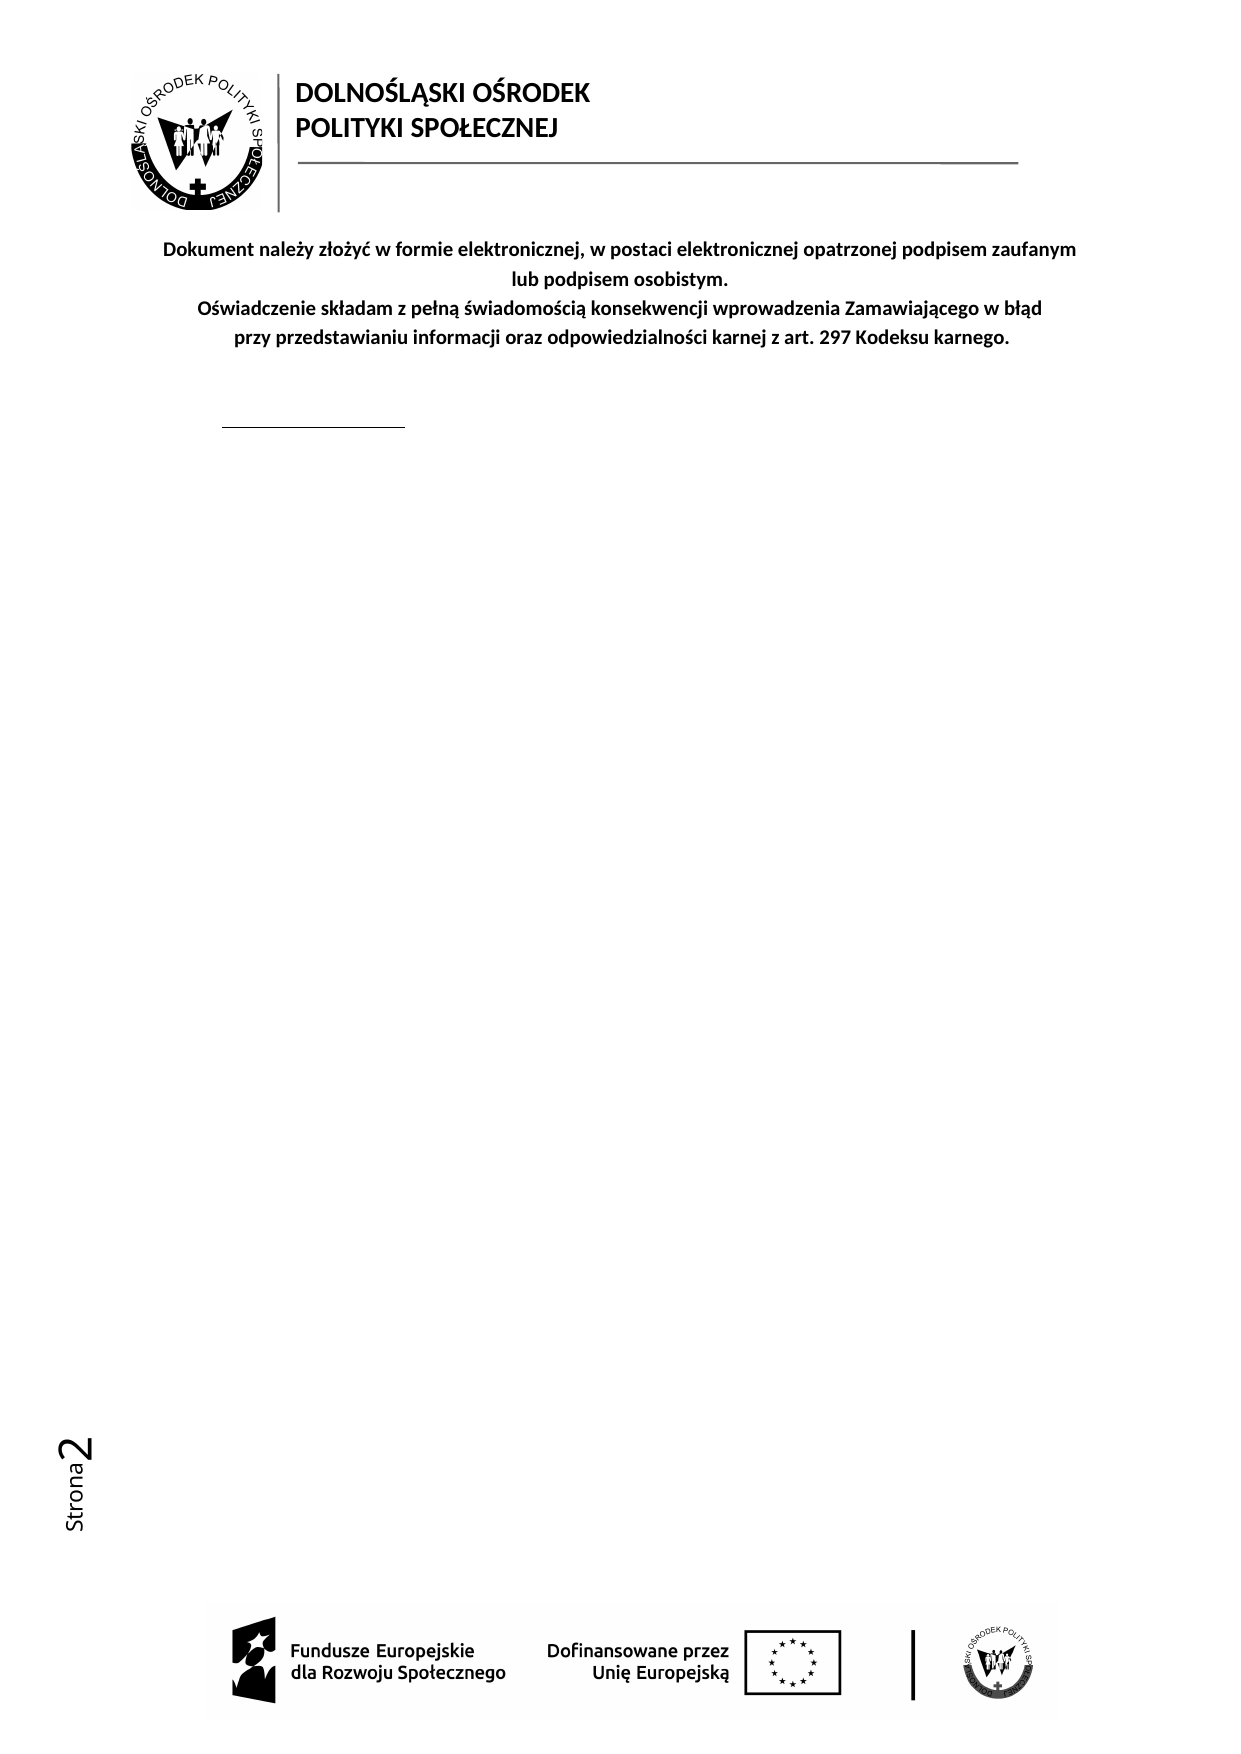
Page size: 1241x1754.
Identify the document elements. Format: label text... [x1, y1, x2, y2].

text Oświadczenie składam z pełną świadomością konsekwencji wprowadzenia Zamawiającego w błąd [148, 295, 1093, 320]
text przy przedstawianiu informacji oraz odpowiedzialności karnej z art. 297 Kodeksu karnego. [148, 324, 1093, 349]
text Dokument należy złożyć w formie elektronicznej, w postaci elektronicznej opatrzonej podpisem zaufanym lub podpisem osobistym. [148, 237, 1093, 291]
picture [205, 1603, 1059, 1720]
picture [130, 74, 263, 209]
